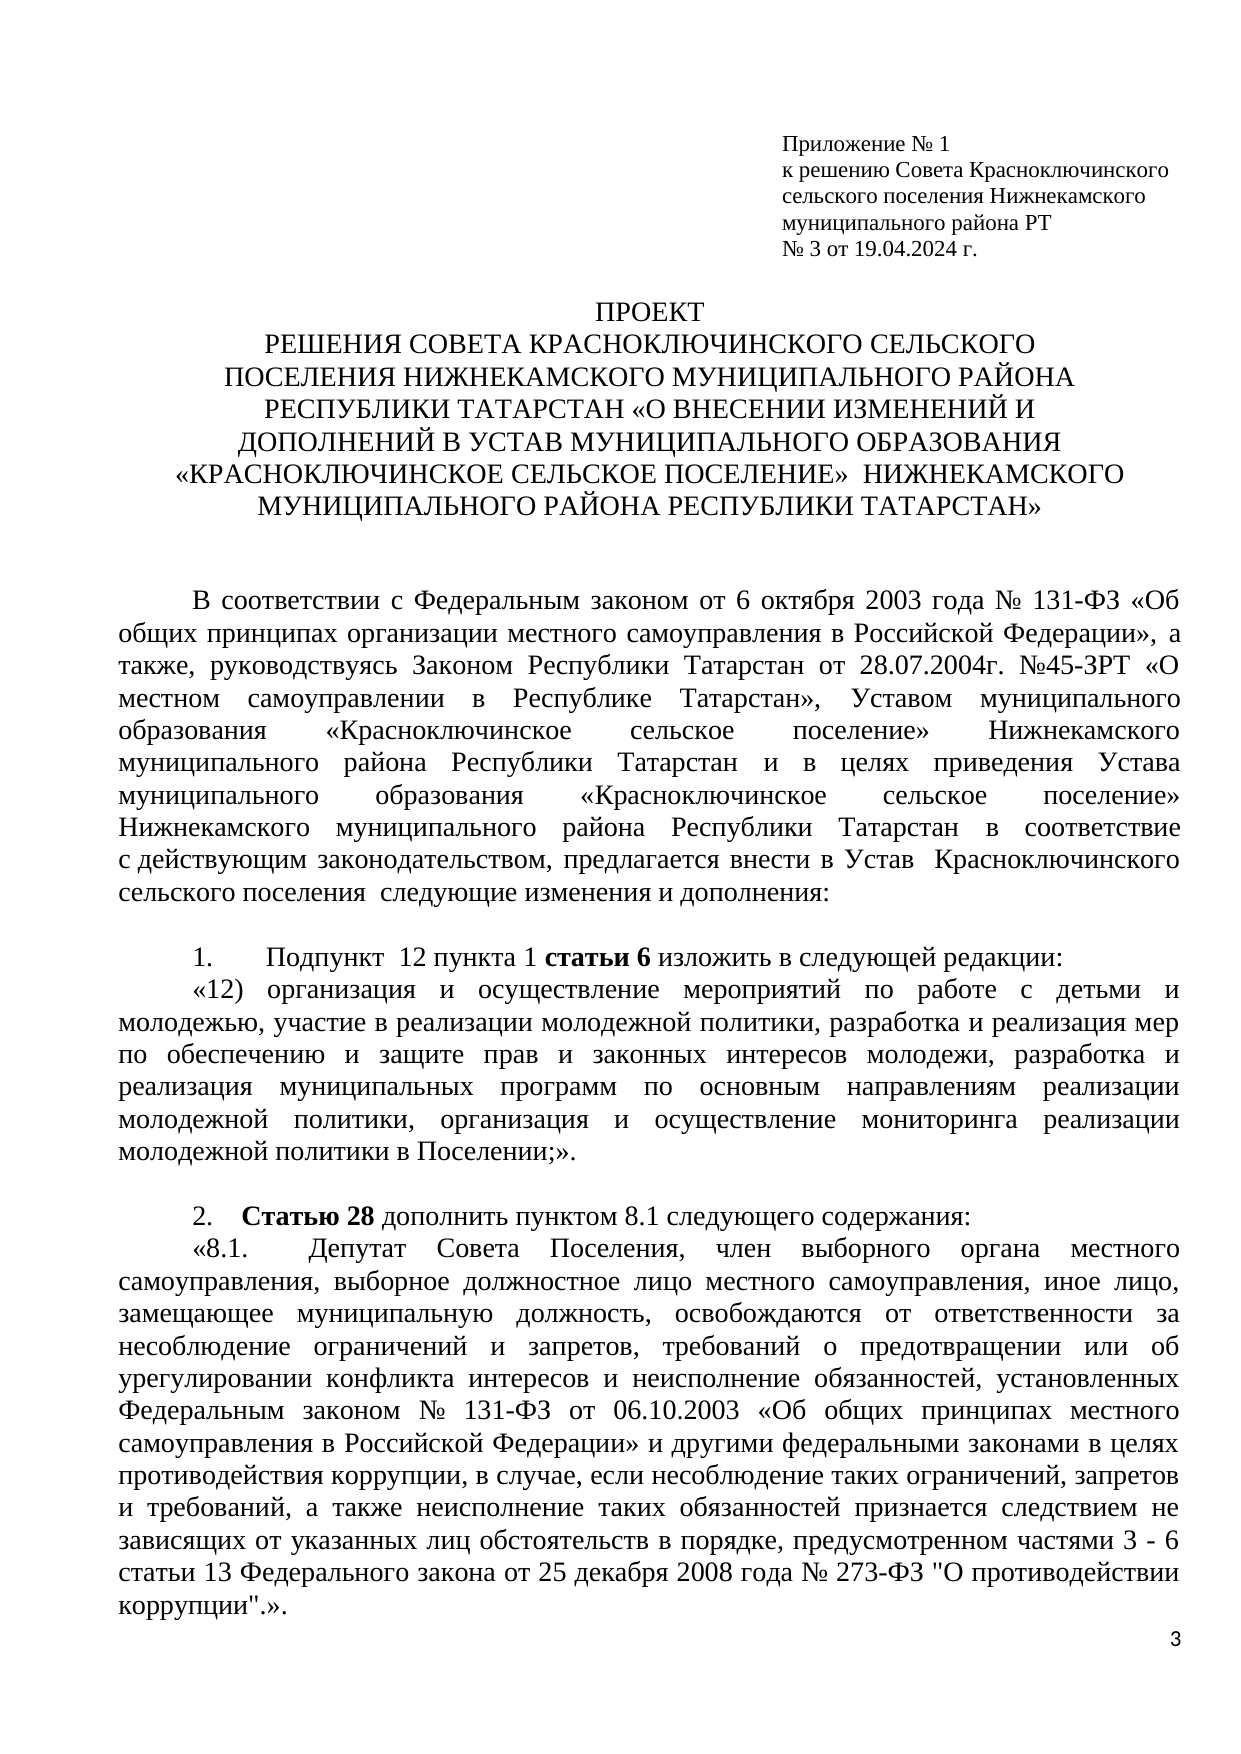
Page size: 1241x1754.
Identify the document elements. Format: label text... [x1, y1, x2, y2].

text сельского поселения Нижнекамского [782, 182, 1181, 209]
text муниципального района РТ [782, 209, 1181, 235]
text РЕСПУБЛИКИ ТАТАРСТАН «О ВНЕСЕНИИ ИЗМЕНЕНИЙ И [118, 392, 1181, 425]
text № 3 от 19.04.2024 г. [782, 235, 1181, 262]
text Приложение № 1 [782, 130, 1181, 156]
text ПОСЕЛЕНИЯ НИЖНЕКАМСКОГО МУНИЦИПАЛЬНОГО РАЙОНА [118, 360, 1181, 392]
text РЕШЕНИЯ СОВЕТА КРАСНОКЛЮЧИНСКОГО СЕЛЬСКОГО [118, 327, 1181, 360]
list Подпункт 12 пункта 1 статьи 6 изложить в следующей редакции: [118, 940, 1181, 972]
text «12) организация и осуществление мероприятий по работе с детьми и молодежью, участие в реализации молодежной политики, разработка и реализация мер по обеспечению и защите прав и законных интересов молодежи, разработка и реализация муниципальных программ по основным направлениям реализации молодежной политики, организация и осуществление мониторинга реализации молодежной политики в Поселении;». [118, 972, 1181, 1167]
text 2. Статью 28 дополнить пунктом 8.1 следующего содержания: [118, 1199, 1181, 1231]
text к решению Совета Красноключинского [782, 156, 1181, 182]
subtitle ПРОЕКТ [118, 295, 1181, 327]
text ДОПОЛНЕНИЙ В УСТАВ МУНИЦИПАЛЬНОГО ОБРАЗОВАНИЯ «КРАСНОКЛЮЧИНСКОЕ СЕЛЬСКОЕ ПОСЕЛЕНИЕ» НИЖНЕКАМСКОГО МУНИЦИПАЛЬНОГО РАЙОНА РЕСПУБЛИКИ ТАТАРСТАН» [118, 425, 1181, 522]
text «8.1. Депутат Совета Поселения, член выборного органа местного самоуправления, выборное должностное лицо местного самоуправления, иное лицо, замещающее муниципальную должность, освобождаются от ответственности за несоблюдение ограничений и запретов, требований о предотвращении или об урегулировании конфликта интересов и неисполнение обязанностей, установленных Федеральным законом № 131-ФЗ от 06.10.2003 «Об общих принципах местного самоуправления в Российской Федерации» и другими федеральными законами в целях противодействия коррупции, в случае, если несоблюдение таких ограничений, запретов и требований, а также неисполнение таких обязанностей признается следствием не зависящих от указанных лиц обстоятельств в порядке, предусмотренном частями 3 - 6 статьи 13 Федерального закона от 25 декабря 2008 года № 273-ФЗ "О противодействии коррупции".». [118, 1231, 1181, 1620]
text В соответствии с Федеральным законом от 6 октября 2003 года № 131-ФЗ «Об общих принципах организации местного самоуправления в Российской Федерации», а также, руководствуясь Законом Республики Татарстан от 28.07.2004г. №45-ЗРТ «О местном самоуправлении в Республике Татарстан», Уставом муниципального образования «Красноключинское сельское поселение» Нижнекамского муниципального района Республики Татарстан и в целях приведения Устава муниципального образования «Красноключинское сельское поселение» Нижнекамского муниципального района Республики Татарстан в соответствие с действующим законодательством, предлагается внести в Устав Красноключинского сельского поселения следующие изменения и дополнения: [118, 583, 1181, 907]
